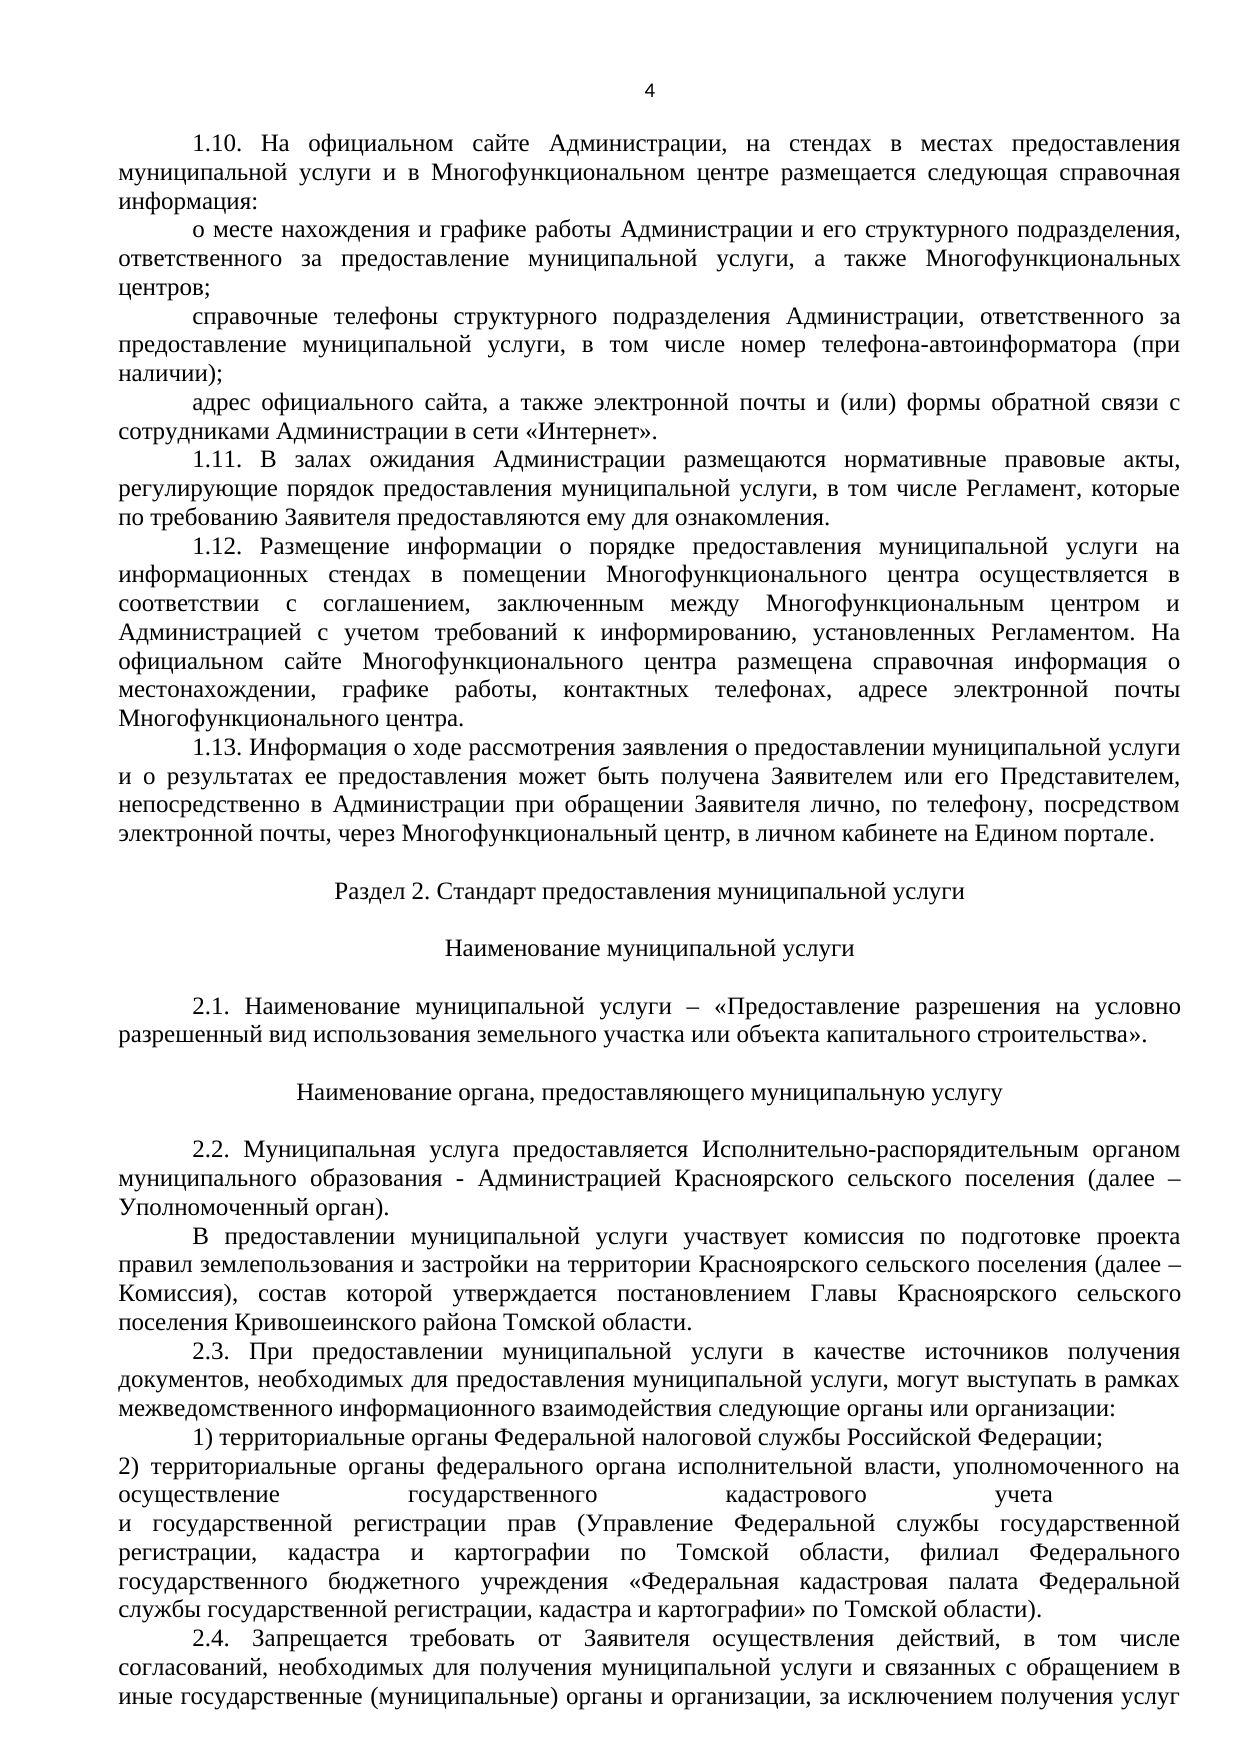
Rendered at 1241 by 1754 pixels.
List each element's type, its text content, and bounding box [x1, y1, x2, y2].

text 2.1. Наименование муниципальной услуги – «Предоставление разрешения на условно разрешенный вид использования земельного участка или объекта капитального строительства». [118, 991, 1181, 1048]
text 1.10. На официальном сайте Администрации, на стендах в местах предоставления муниципальной услуги и в Многофункциональном центре размещается следующая справочная информация: [118, 128, 1181, 214]
text 2.3. При предоставлении муниципальной услуги в качестве источников получения документов, необходимых для предоставления муниципальной услуги, могут выступать в рамках межведомственного информационного взаимодействия следующие органы или организации: [118, 1336, 1181, 1422]
text 2) территориальные органы федерального органа исполнительной власти, уполномоченного на осуществление государственного кадастрового учета и государственной регистрации прав (Управление Федеральной службы государственной регистрации, кадастра и картографии по Томской области, филиал Федерального государственного бюджетного учреждения «Федеральная кадастровая палата Федеральной службы государственной регистрации, кадастра и картографии» по Томской области). [118, 1451, 1181, 1623]
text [118, 1623, 1181, 1709]
text 2.2. Муниципальная услуга предоставляется Исполнительно-распорядительным органом муниципального образования - Администрацией Красноярского сельского поселения (далее – Уполномоченный орган). [118, 1134, 1181, 1221]
text 1.13. Информация о ходе рассмотрения заявления о предоставлении муниципальной услуги и о результатах ее предоставления может быть получена Заявителем или его Представителем, непосредственно в Администрации при обращении Заявителя лично, по телефону, посредством электронной почты, через Многофункциональный центр, в личном кабинете на Едином портале. [118, 732, 1181, 847]
text 1) территориальные органы Федеральной налоговой службы Российской Федерации; [118, 1422, 1181, 1451]
text адрес официального сайта, а также электронной почты и (или) формы обратной связи с сотрудниками Администрации в сети «Интернет». [118, 387, 1181, 444]
text 1.11. В залах ожидания Администрации размещаются нормативные правовые акты, регулирующие порядок предоставления муниципальной услуги, в том числе Регламент, которые по требованию Заявителя предоставляются ему для ознакомления. [118, 444, 1181, 531]
text В предоставлении муниципальной услуги участвует комиссия по подготовке проекта правил землепользования и застройки на территории Красноярского сельского поселения (далее – Комиссия), состав которой утверждается постановлением Главы Красноярского сельского поселения Кривошеинского района Томской области. [118, 1221, 1181, 1336]
text о месте нахождения и графике работы Администрации и его структурного подразделения, ответственного за предоставление муниципальной услуги, а также Многофункциональных центров; [118, 214, 1181, 301]
text справочные телефоны структурного подразделения Администрации, ответственного за предоставление муниципальной услуги, в том числе номер телефона-автоинформатора (при наличии); [118, 301, 1181, 387]
text Наименование органа, предоставляющего муниципальную услугу [118, 1077, 1181, 1106]
text Раздел 2. Стандарт предоставления муниципальной услуги [118, 876, 1181, 904]
text Наименование муниципальной услуги [118, 933, 1181, 962]
text 1.12. Размещение информации о порядке предоставления муниципальной услуги на информационных стендах в помещении Многофункционального центра осуществляется в соответствии с соглашением, заключенным между Многофункциональным центром и Администрацией с учетом требований к информированию, установленных Регламентом. На официальном сайте Многофункционального центра размещена справочная информация о местонахождении, графике работы, контактных телефонах, адресе электронной почты Многофункционального центра. [118, 531, 1181, 732]
